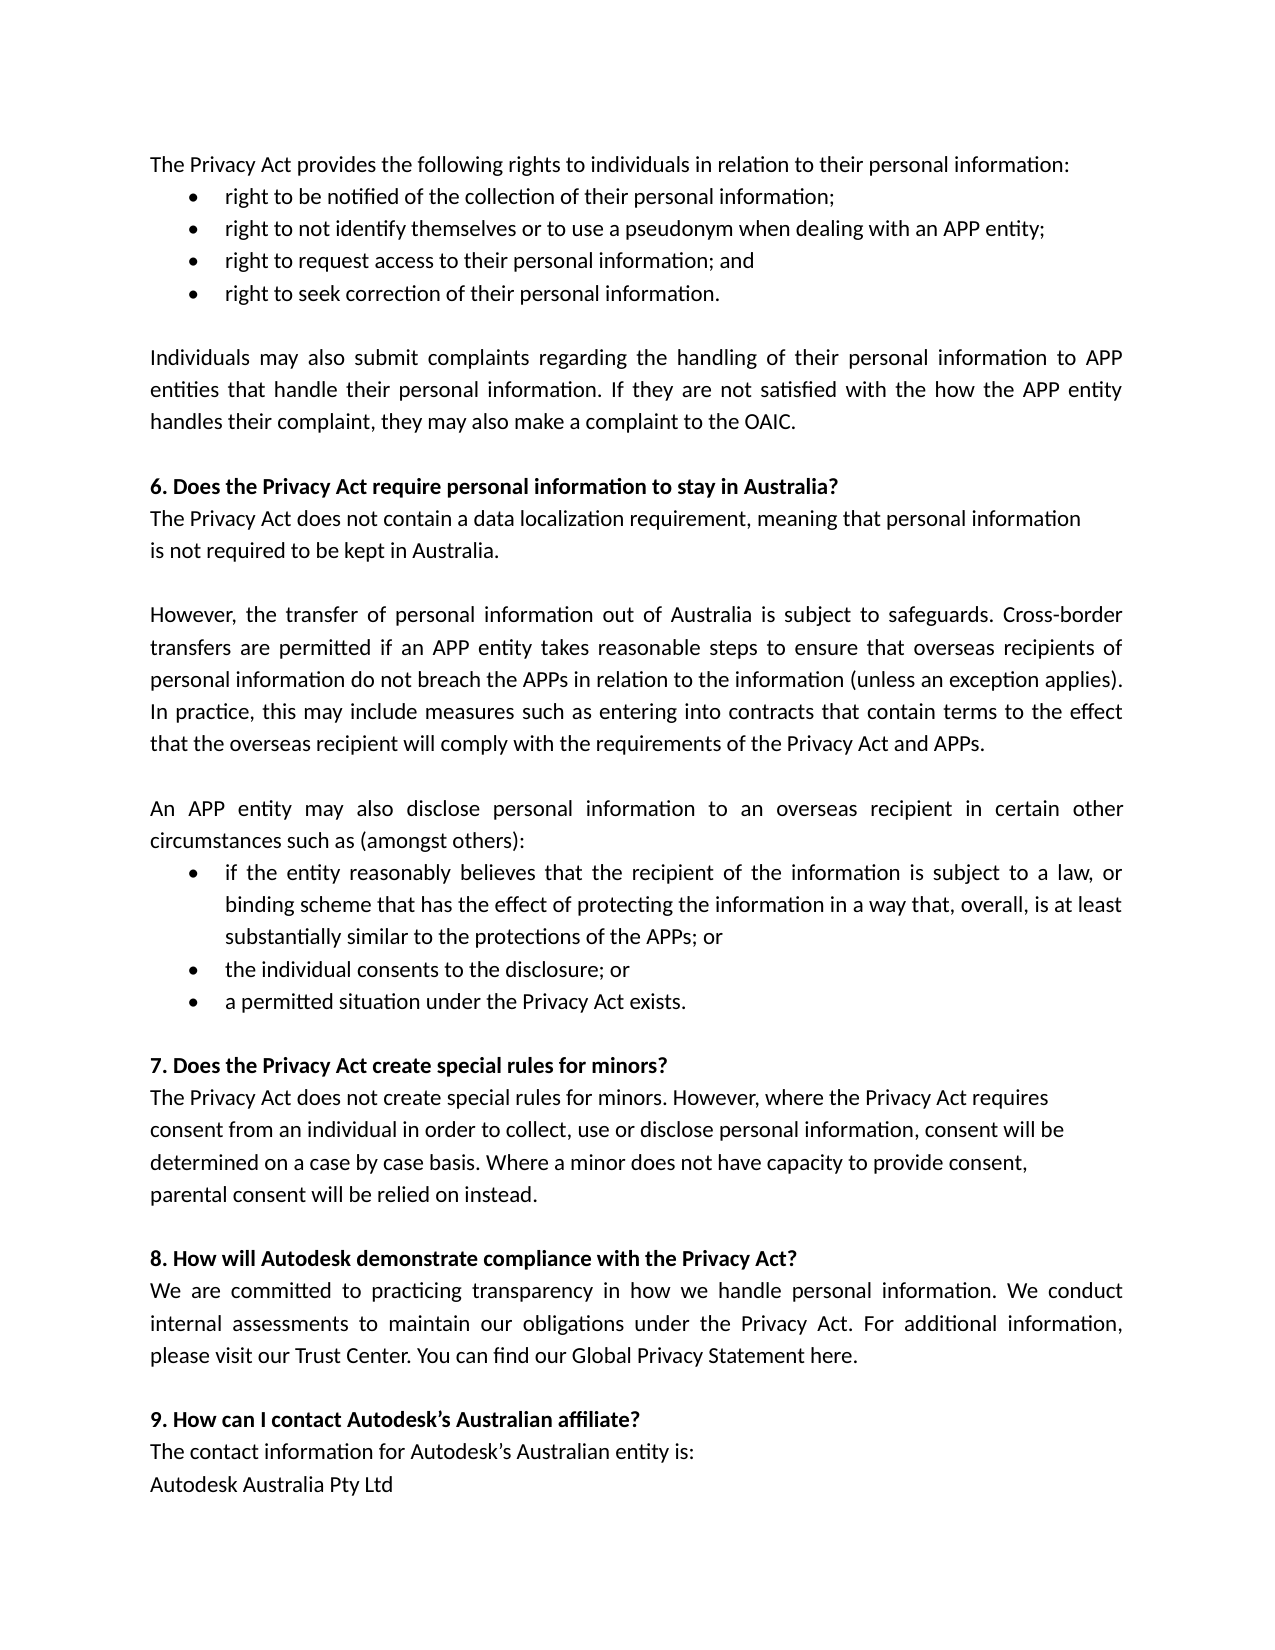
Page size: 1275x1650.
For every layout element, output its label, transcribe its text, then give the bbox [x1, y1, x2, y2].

text However, the transfer of personal information out of Australia is subject to safeguards. Cross-border transfers are permitted if an APP entity takes reasonable steps to ensure that overseas recipients of personal information do not breach the APPs in relation to the information (unless an exception applies). In practice, this may include measures such as entering into contracts that contain terms to the effect that the overseas recipient will comply with the requirements of the Privacy Act and APPs. [150, 601, 1125, 757]
text Individuals may also submit complaints regarding the handling of their personal information to APP entities that handle their personal information. If they are not satisfied with the how the APP entity handles their complaint, they may also make a complaint to the OAIC. [150, 343, 1125, 436]
list right to be notified of the collection of their personal information; [187, 182, 1125, 210]
list if the entity reasonably believes that the recipient of the information is subject to a law, or binding scheme that has the effect of protecting the information in a way that, overall, is at least substantially similar to the protections of the APPs; or [187, 858, 1125, 951]
text The Privacy Act does not contain a data localization requirement, meaning that personal information [150, 504, 1125, 532]
text An APP entity may also disclose personal information to an overseas recipient in certain other circumstances such as (amongst others): [150, 794, 1125, 854]
text 9. How can I contact Autodesk’s Australian affiliate? [150, 1405, 1125, 1433]
text 8. How will Autodesk demonstrate compliance with the Privacy Act? [150, 1244, 1125, 1272]
text consent from an individual in order to collect, use or disclose personal information, consent will be [150, 1116, 1125, 1144]
list right to seek correction of their personal information. [187, 279, 1125, 307]
text determined on a case by case basis. Where a minor does not have capacity to provide consent, [150, 1148, 1125, 1176]
list right to request access to their personal information; and [187, 247, 1125, 274]
text 7. Does the Privacy Act create special rules for minors? [150, 1051, 1125, 1079]
text The Privacy Act provides the following rights to individuals in relation to their personal information: [150, 150, 1125, 178]
list right to not identify themselves or to use a pseudonym when dealing with an APP entity; [187, 214, 1125, 242]
list the individual consents to the disclosure; or [187, 955, 1125, 983]
text The Privacy Act does not create special rules for minors. However, where the Privacy Act requires [150, 1083, 1125, 1111]
text The contact information for Autodesk’s Australian entity is: [150, 1437, 1125, 1466]
text is not required to be kept in Australia. [150, 536, 1125, 564]
text Autodesk Australia Pty Ltd [150, 1470, 1125, 1498]
text We are committed to practicing transparency in how we handle personal information. We conduct internal assessments to maintain our obligations under the Privacy Act. For additional information, please visit our Trust Center. You can find our Global Privacy Statement here. [150, 1277, 1125, 1369]
list a permitted situation under the Privacy Act exists. [187, 987, 1125, 1015]
text parental consent will be relied on instead. [150, 1180, 1125, 1208]
text 6. Does the Privacy Act require personal information to stay in Australia? [150, 472, 1125, 500]
